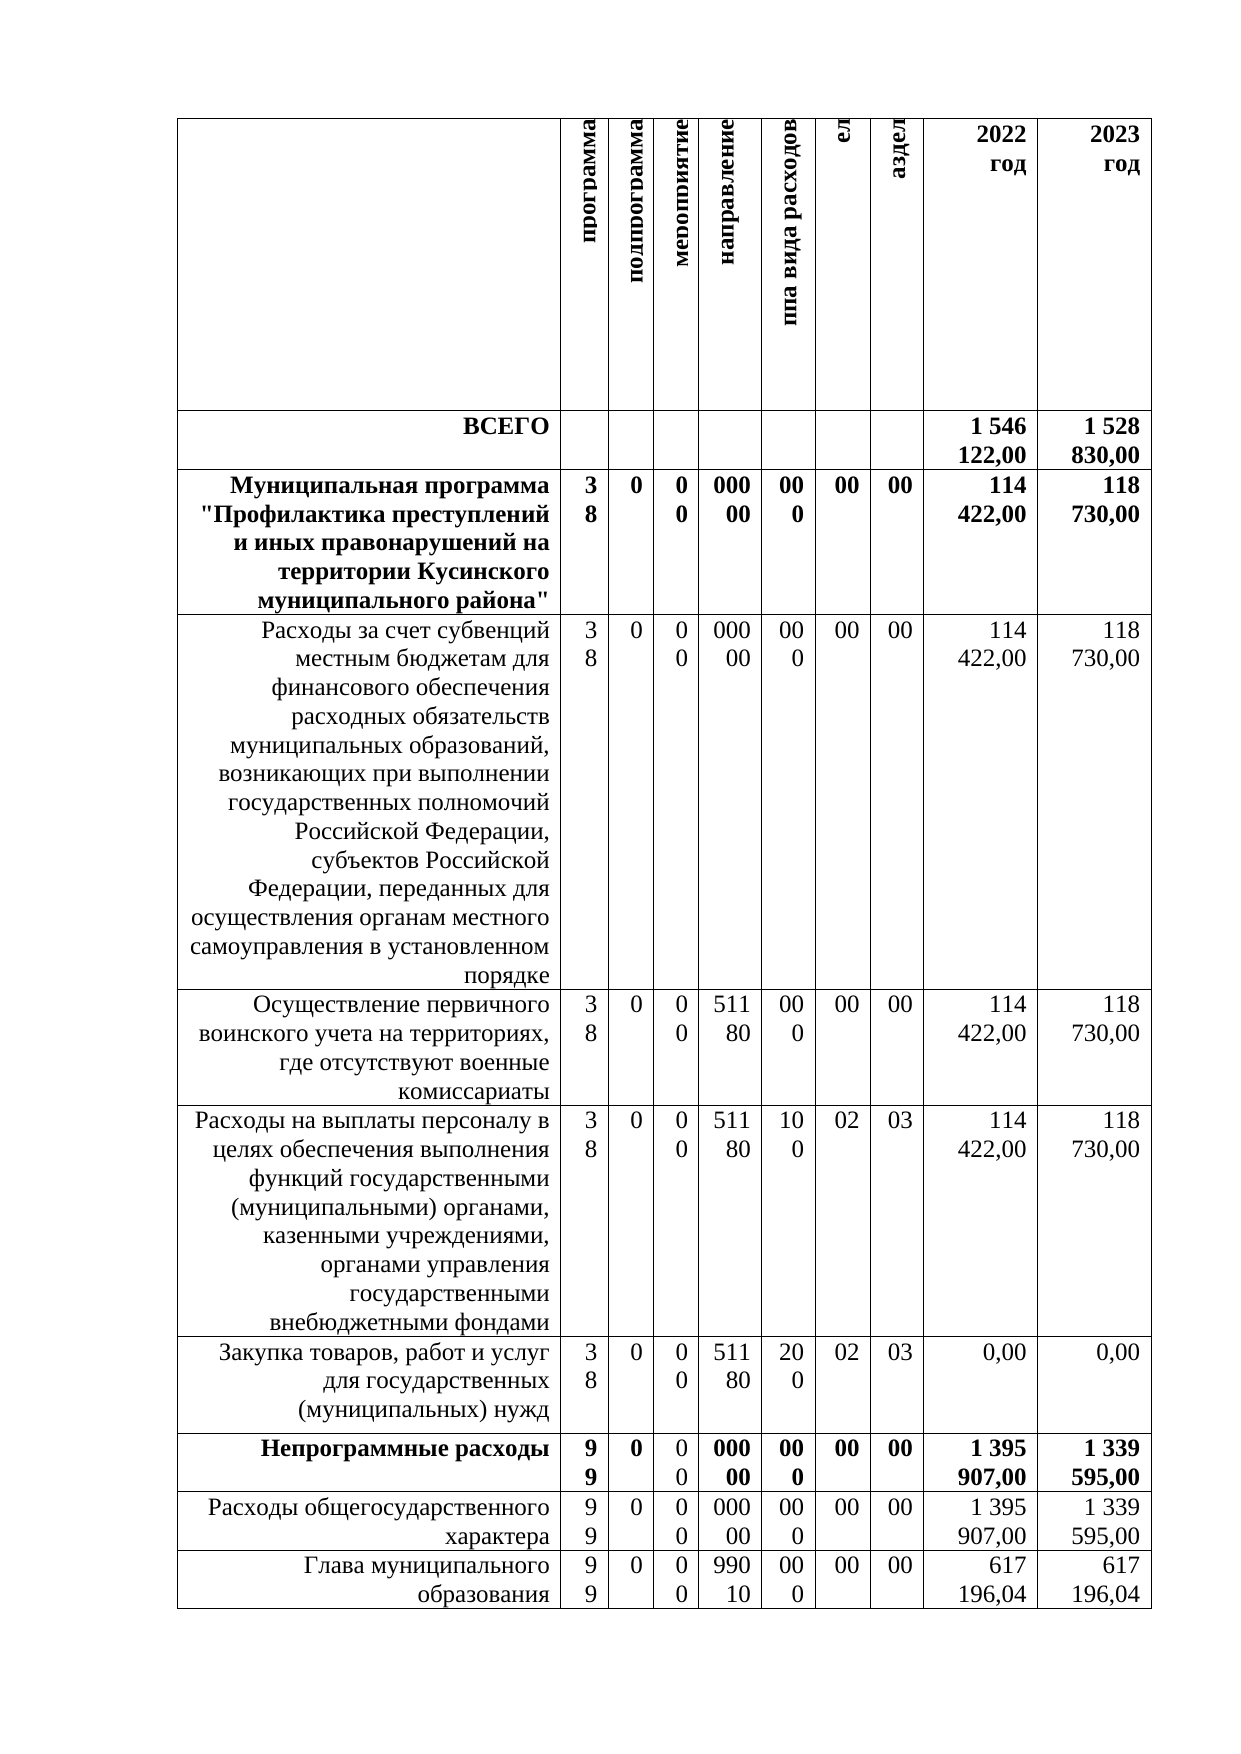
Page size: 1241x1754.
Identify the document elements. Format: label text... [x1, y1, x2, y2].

table_cell 0 [609, 1106, 653, 1336]
table_cell 000 [762, 1492, 815, 1549]
table_cell 03 [871, 1106, 923, 1336]
table_cell 00 [816, 1434, 870, 1491]
table_cell 0 [609, 990, 653, 1104]
table_cell [762, 411, 815, 469]
table_cell 00000 [699, 615, 761, 988]
table_cell 118 730,00 [1038, 615, 1151, 988]
table_cell 51180 [699, 990, 761, 1104]
table_cell 38 [561, 615, 608, 988]
table_cell 2023 год [1038, 119, 1151, 410]
table_cell 00 [654, 470, 698, 614]
table_cell 1 528 830,00 [1038, 411, 1151, 469]
table_cell 00 [654, 1106, 698, 1336]
table_cell [609, 411, 653, 469]
table_cell 03 [871, 1337, 923, 1432]
table_cell Расходы за счет субвенций местным бюджетам для финансового обеспечения расходных обязательств муниципальных образований, возникающих при выполнении государственных полномочий Российской Федерации, субъектов Российской Федерации, переданных для осуществления органам местного самоуправления в установленном порядке [178, 615, 560, 988]
table_cell Расходы общегосударственного характера [178, 1492, 560, 1549]
table_cell 00 [871, 1551, 923, 1608]
table_cell 38 [561, 1337, 608, 1432]
table_cell подраздел [871, 119, 923, 410]
table_cell 0 [609, 1551, 653, 1608]
table_cell 00 [871, 1492, 923, 1549]
table_cell 00 [816, 1492, 870, 1549]
table_cell ВСЕГО [178, 411, 560, 469]
table_cell 00 [816, 615, 870, 988]
table_cell 02 [816, 1106, 870, 1336]
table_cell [762, 119, 815, 410]
table_cell 1 395 907,00 [924, 1492, 1037, 1549]
table_cell 00000 [699, 1492, 761, 1549]
table_cell мероприятие [654, 119, 698, 410]
table_cell 114 422,00 [924, 990, 1037, 1104]
table_cell 00 [654, 1337, 698, 1432]
table_cell 38 [561, 1106, 608, 1336]
table_cell 38 [561, 470, 608, 614]
table_cell 00 [654, 990, 698, 1104]
table_cell 00 [654, 1434, 698, 1491]
table_cell 00000 [699, 470, 761, 614]
table_cell 00 [654, 1492, 698, 1549]
table_cell 000 [762, 990, 815, 1104]
table_cell подпрограмма [609, 119, 653, 410]
table_cell [699, 411, 761, 469]
table_cell 99 [561, 1434, 608, 1491]
table_cell 0,00 [1038, 1337, 1151, 1432]
table_cell 000 [762, 1434, 815, 1491]
table_cell [561, 411, 608, 469]
table_cell 0 [609, 470, 653, 614]
table_cell 617 196,04 [1038, 1551, 1151, 1608]
table_cell 99 [561, 1551, 608, 1608]
table_cell 1 339 595,00 [1038, 1492, 1151, 1549]
table_cell [654, 411, 698, 469]
table_cell [871, 411, 923, 469]
table_cell 100 [762, 1106, 815, 1336]
table_cell 1 546 122,00 [924, 411, 1037, 469]
table_cell 0 [609, 615, 653, 988]
table_cell 000 [762, 615, 815, 988]
table_cell раздел [816, 119, 870, 410]
table_cell 00 [654, 615, 698, 988]
table_cell 38 [561, 990, 608, 1104]
table_cell Осуществление первичного воинского учета на территориях, где отсутствуют военные комиссариаты [178, 990, 560, 1104]
table_cell 02 [816, 1337, 870, 1432]
table_cell 00 [871, 470, 923, 614]
table_cell 00 [871, 615, 923, 988]
table_cell 2022 год [924, 119, 1037, 410]
table_cell 0 [609, 1492, 653, 1549]
table_cell 200 [762, 1337, 815, 1432]
table_cell направление [699, 119, 761, 410]
table_cell 0 [609, 1337, 653, 1432]
table_cell Закупка товаров, работ и услуг для государственных (муниципальных) нужд [178, 1337, 560, 1432]
table_cell 617 196,04 [924, 1551, 1037, 1608]
table_cell 0,00 [924, 1337, 1037, 1432]
table_cell Муниципальная программа "Профилактика преступлений и иных правонарушений на территории Кусинского муниципального района" [178, 470, 560, 614]
table_cell 118 730,00 [1038, 470, 1151, 614]
table_cell 00 [816, 470, 870, 614]
table_cell 0 [609, 1434, 653, 1491]
table_cell 00 [816, 990, 870, 1104]
table_cell Глава муниципального образования [178, 1551, 560, 1608]
table_cell 99010 [699, 1551, 761, 1608]
table_cell 00000 [699, 1434, 761, 1491]
table_cell 00 [871, 1434, 923, 1491]
table_cell 118 730,00 [1038, 1106, 1151, 1336]
table_cell 00 [816, 1551, 870, 1608]
table_cell 114 422,00 [924, 1106, 1037, 1336]
table_cell 51180 [699, 1106, 761, 1336]
table_cell 000 [762, 470, 815, 614]
table_cell Непрограммные расходы [178, 1434, 560, 1491]
table_cell 1 395 907,00 [924, 1434, 1037, 1491]
table_cell программа [561, 119, 608, 410]
table_cell 51180 [699, 1337, 761, 1432]
table_cell 000 [762, 1551, 815, 1608]
table_cell 114 422,00 [924, 615, 1037, 988]
table_cell 1 339 595,00 [1038, 1434, 1151, 1491]
table_cell 114 422,00 [924, 470, 1037, 614]
table_cell 118 730,00 [1038, 990, 1151, 1104]
table_cell 00 [871, 990, 923, 1104]
table_cell [816, 411, 870, 469]
table_cell 00 [654, 1551, 698, 1608]
table_cell 99 [561, 1492, 608, 1549]
